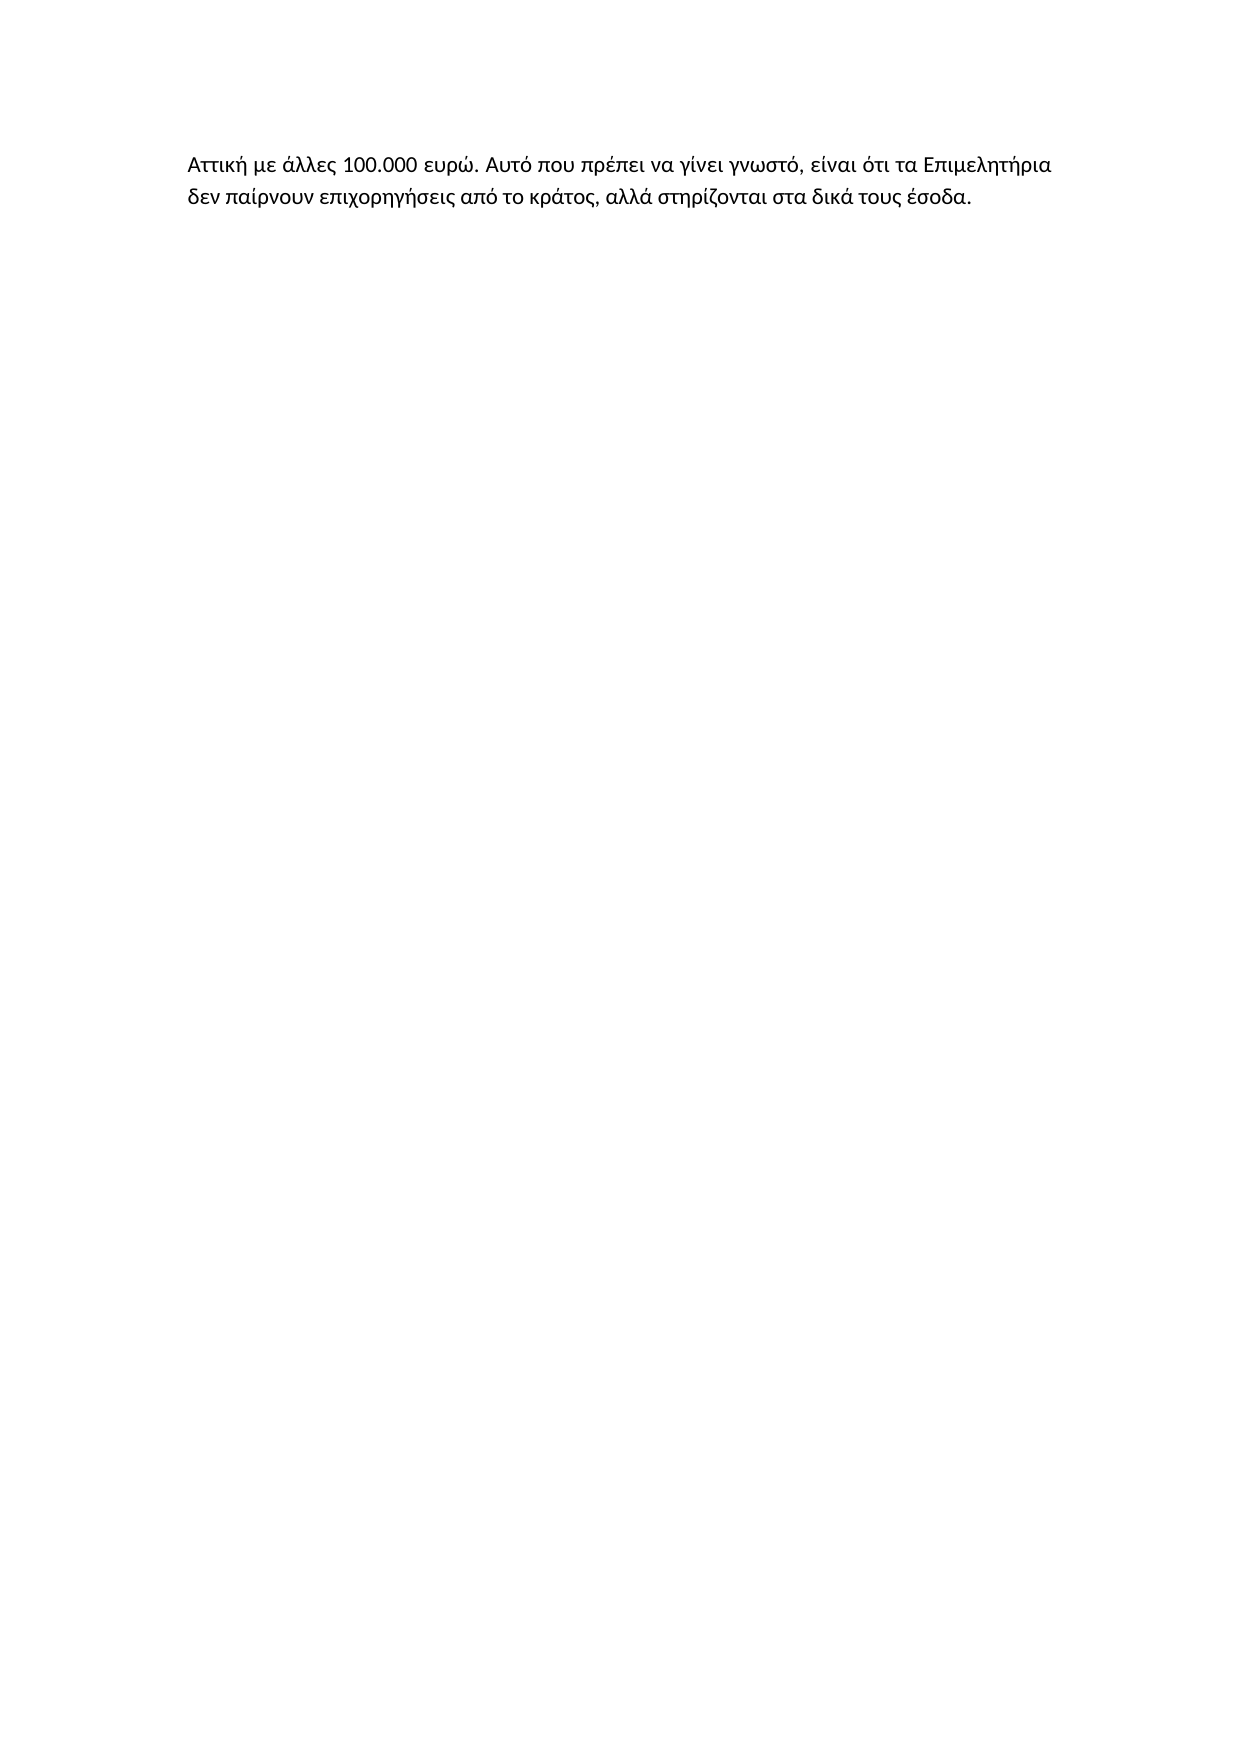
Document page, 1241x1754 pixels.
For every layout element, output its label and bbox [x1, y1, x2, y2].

text [187, 150, 1053, 210]
